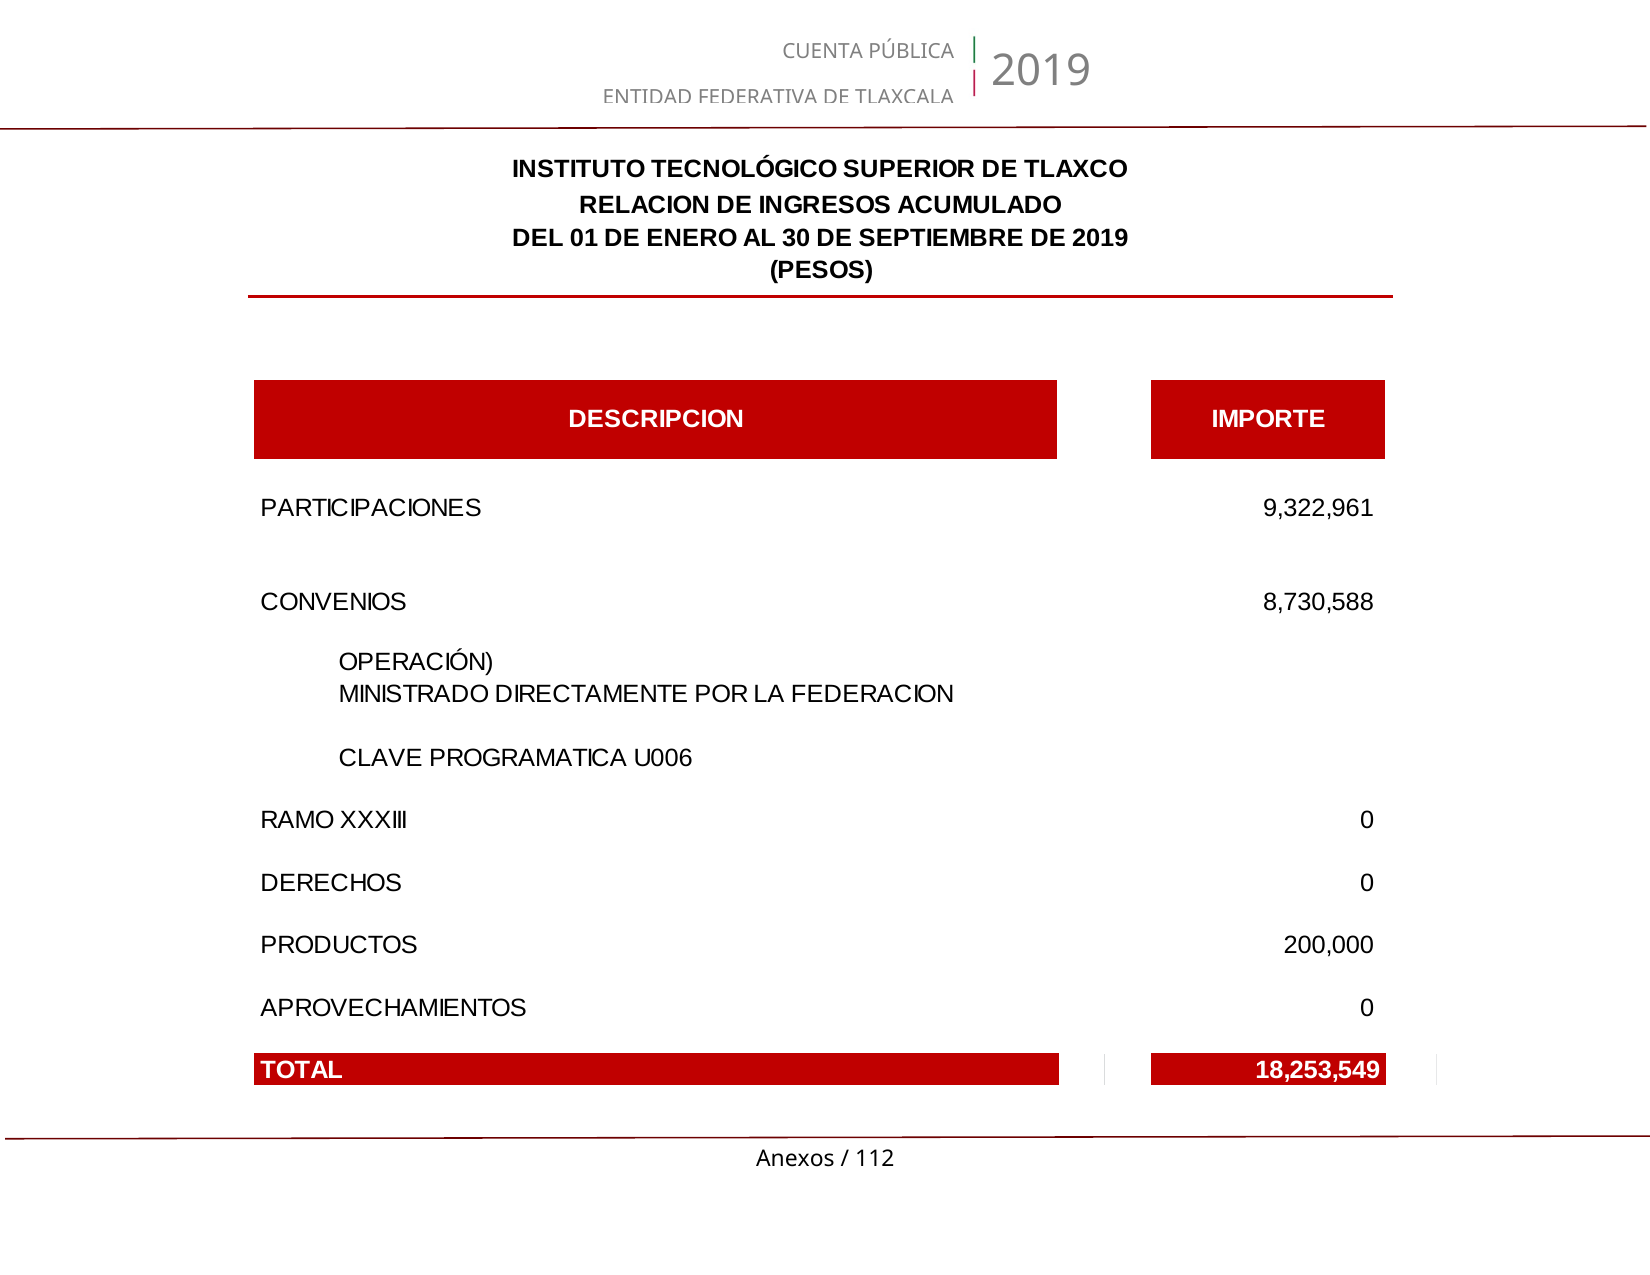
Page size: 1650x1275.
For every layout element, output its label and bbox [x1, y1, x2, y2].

picture [968, 28, 985, 99]
